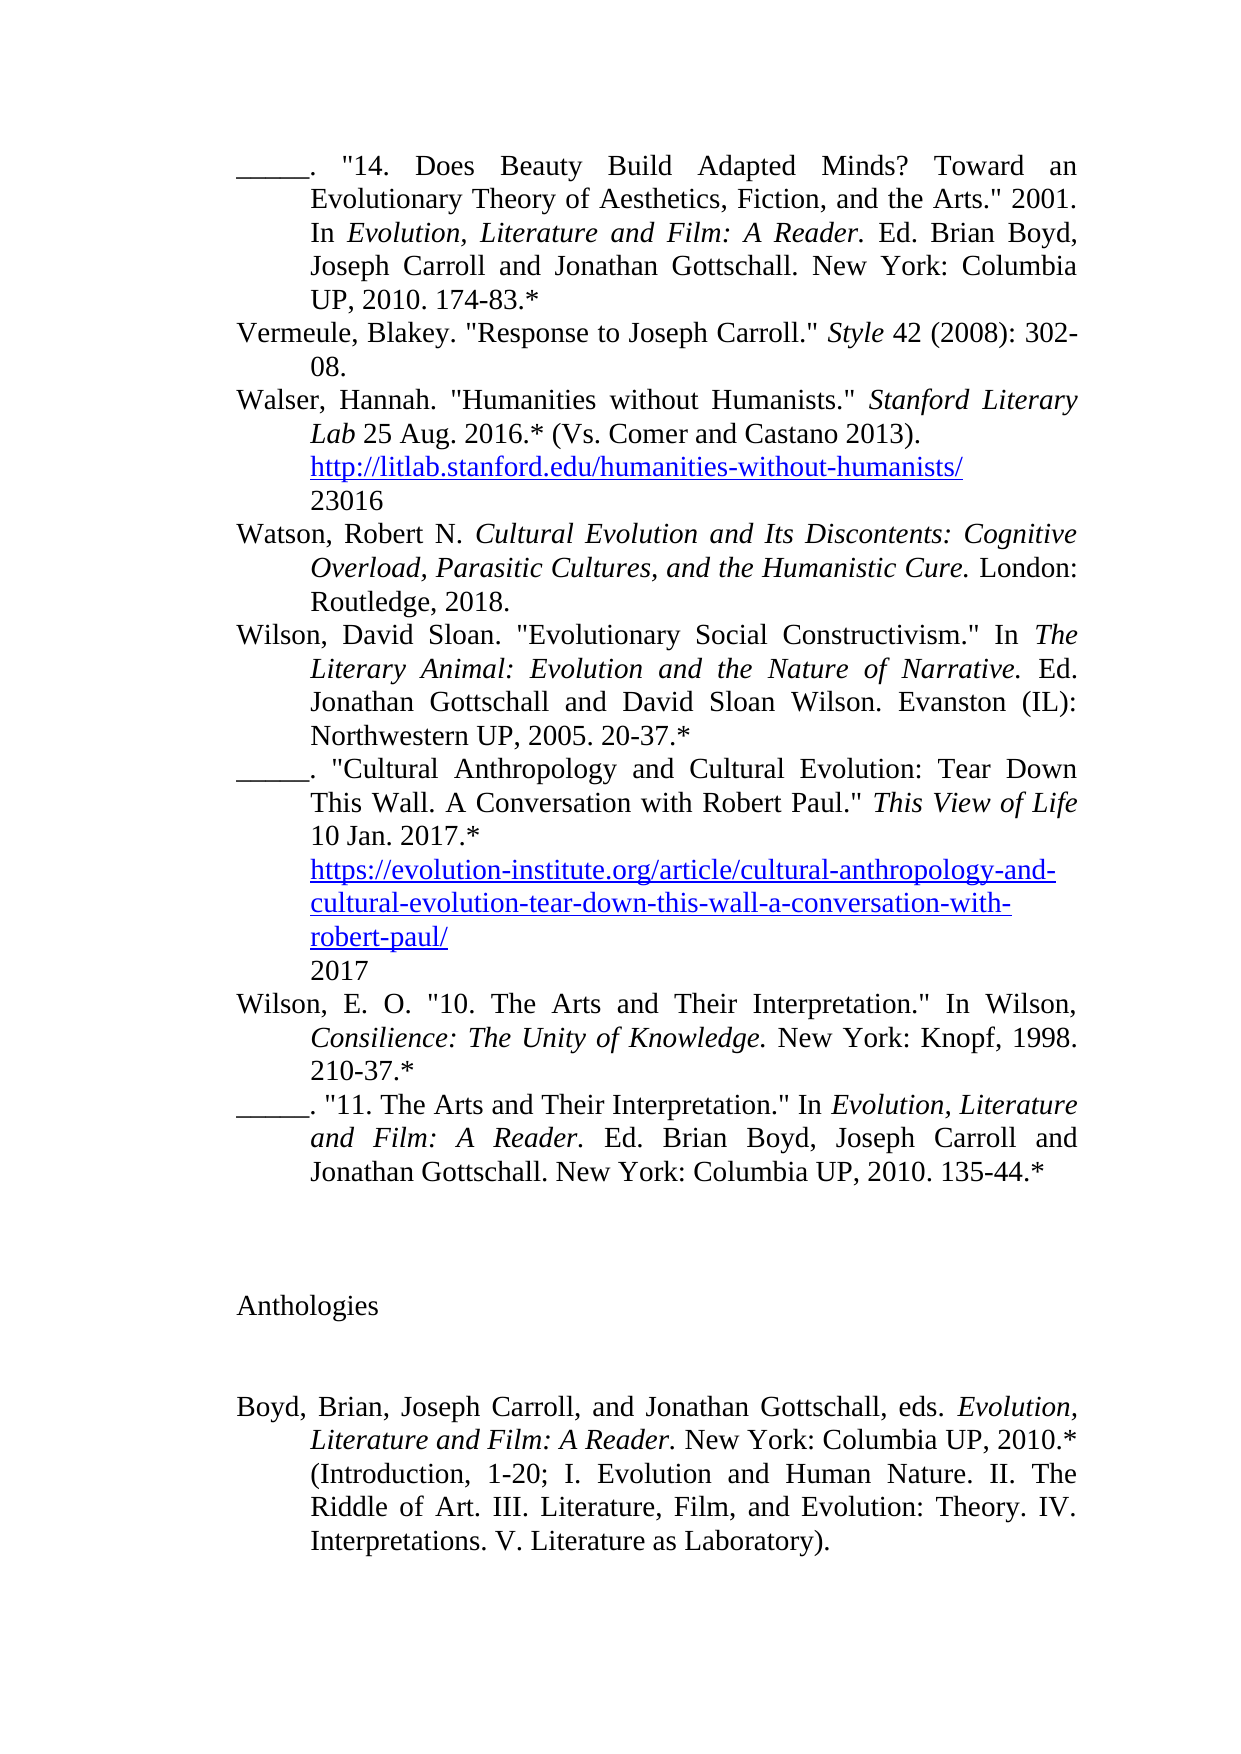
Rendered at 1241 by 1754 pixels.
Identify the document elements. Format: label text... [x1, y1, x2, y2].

text _____. "11. The Arts and Their Interpretation." In Evolution, Literature and Film: A Reader. Ed. Brian Boyd, Joseph Carroll and Jonathan Gottschall. New York: Columbia UP, 2010. 135-44.* [236, 1087, 1078, 1187]
text Anthologies [236, 1288, 1078, 1322]
text Wilson, David Sloan. "Evolutionary Social Constructivism." In The Literary Animal: Evolution and the Nature of Narrative. Ed. Jonathan Gottschall and David Sloan Wilson. Evanston (IL): Northwestern UP, 2005. 20-37.* [236, 617, 1078, 751]
text 23016 [236, 483, 1078, 517]
text Walser, Hannah. "Humanities without Humanists." Stanford Literary Lab 25 Aug. 2016.* (Vs. Comer and Castano 2013). [236, 382, 1078, 449]
text 2017 [236, 953, 1078, 986]
text Vermeule, Blakey. "Response to Joseph Carroll." Style 42 (2008): 302-08. [236, 315, 1078, 382]
text _____. "Cultural Anthropology and Cultural Evolution: Tear Down This Wall. A Conversation with Robert Paul." This View of Life 10 Jan. 2017.* [236, 751, 1078, 852]
text Wilson, E. O. "10. The Arts and Their Interpretation." In Wilson, Consilience: The Unity of Knowledge. New York: Knopf, 1998. 210-37.* [236, 986, 1078, 1087]
text https://evolution-institute.org/article/cultural-anthropology-and-cultural-evolution-tear-down-this-wall-a-conversation-with-robert-paul/ [236, 852, 1078, 953]
text Watson, Robert N. Cultural Evolution and Its Discontents: Cognitive Overload, Parasitic Cultures, and the Humanistic Cure. London: Routledge, 2018. [236, 517, 1078, 617]
text http://litlab.stanford.edu/humanities-without-humanists/ [236, 449, 1078, 483]
text _____. "14. Does Beauty Build Adapted Minds? Toward an Evolutionary Theory of Aesthetics, Fiction, and the Arts." 2001. In Evolution, Literature and Film: A Reader. Ed. Brian Boyd, Joseph Carroll and Jonathan Gottschall. New York: Columbia UP, 2010. 174-83.* [236, 148, 1078, 315]
text Boyd, Brian, Joseph Carroll, and Jonathan Gottschall, eds. Evolution, Literature and Film: A Reader. New York: Columbia UP, 2010.* (Introduction, 1-20; I. Evolution and Human Nature. II. The Riddle of Art. III. Literature, Film, and Evolution: Theory. IV. Interpretations. V. Literature as Laboratory). [236, 1389, 1078, 1556]
